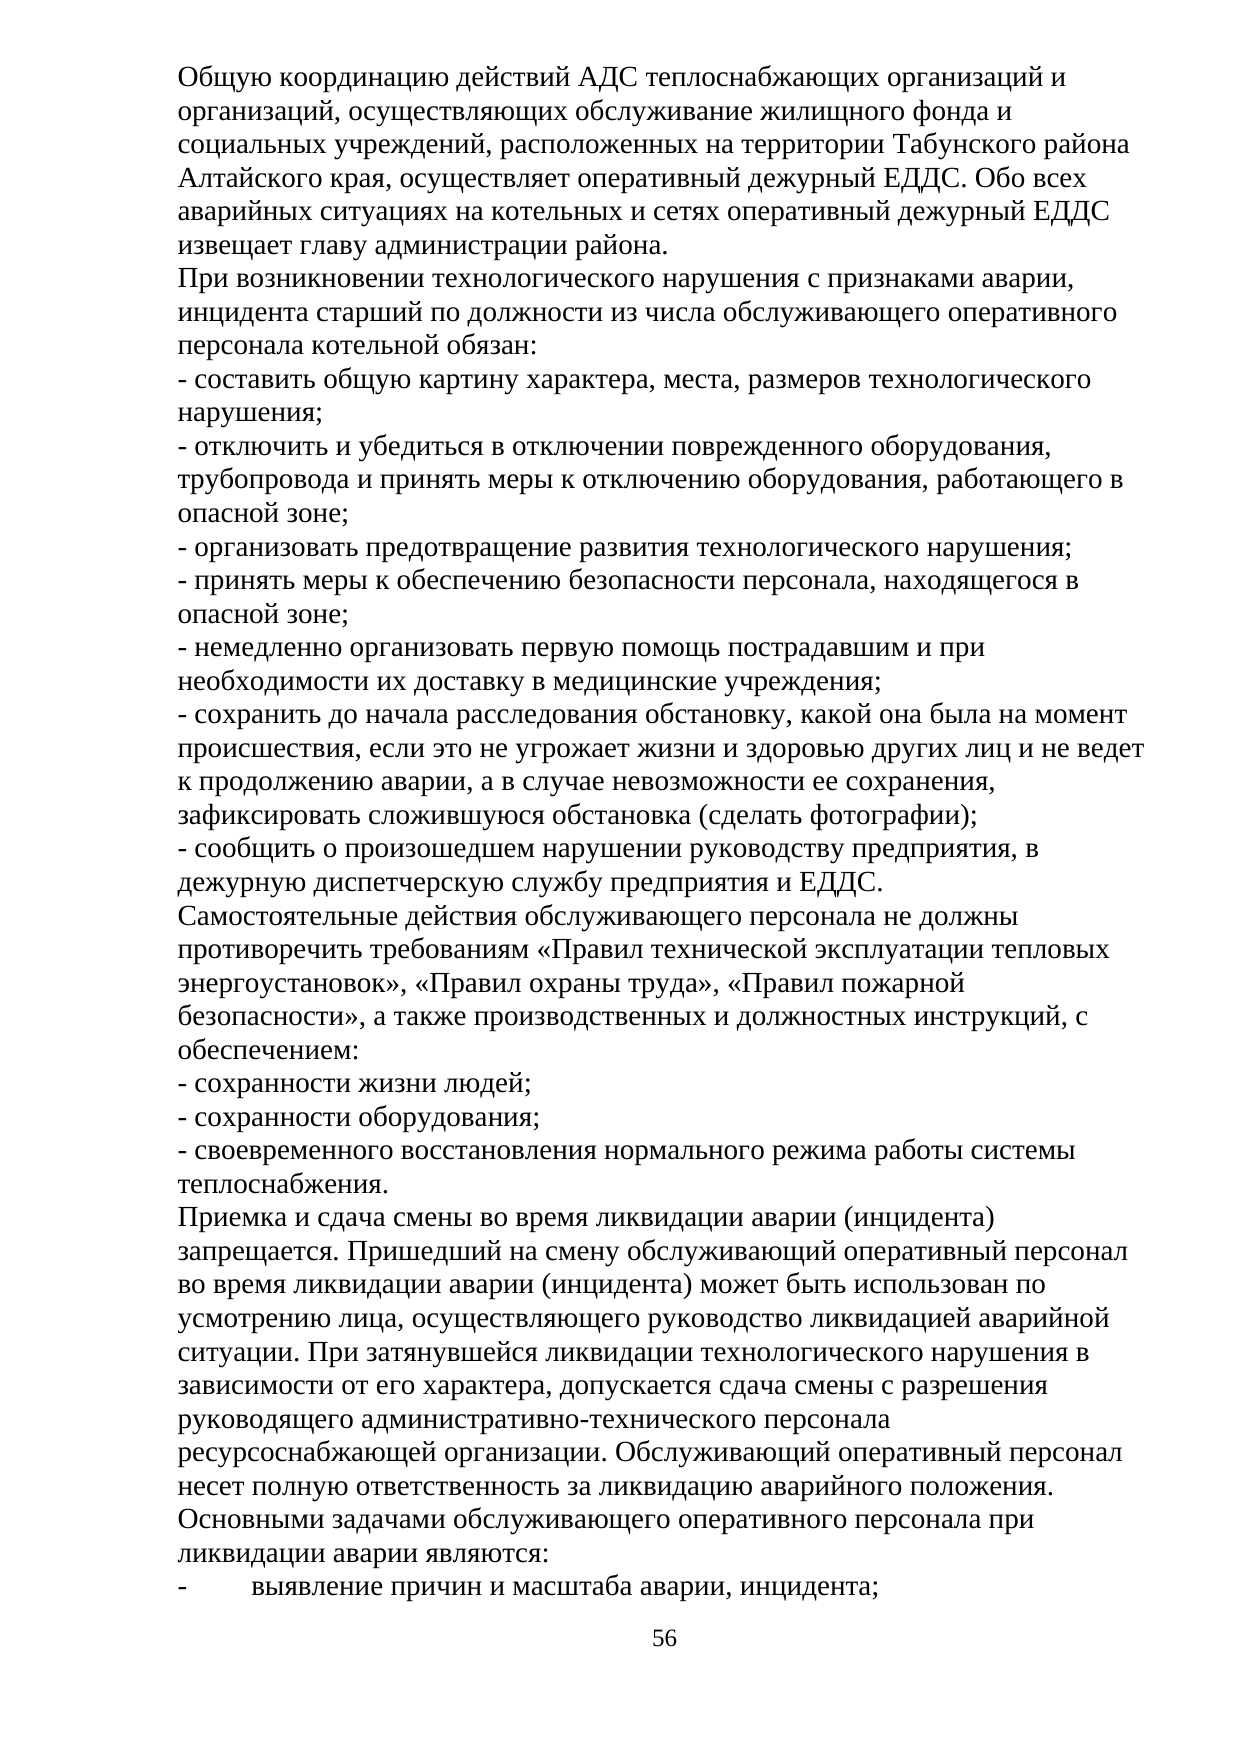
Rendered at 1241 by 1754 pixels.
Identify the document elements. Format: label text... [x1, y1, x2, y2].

text Самостоятельные действия обслуживающего персонала не должны противоречить требованиям «Правил технической эксплуатации тепловых энергоустановок», «Правил охраны труда», «Правил пожарной безопасности», а также производственных и должностных инструкций, с обеспечением: [177, 898, 1152, 1065]
text - сохранить до начала расследования обстановку, какой она была на момент происшествия, если это не угрожает жизни и здоровью других лиц и не ведет к продолжению аварии, а в случае невозможности ее сохранения, зафиксировать сложившуюся обстановка (сделать фотографии); [177, 696, 1152, 831]
text Приемка и сдача смены во время ликвидации аварии (инцидента) запрещается. Пришедший на смену обслуживающий оперативный персонал во время ликвидации аварии (инцидента) может быть использован по усмотрению лица, осуществляющего руководство ликвидацией аварийной ситуации. При затянувшейся ликвидации технологического нарушения в зависимости от его характера, допускается сдача смены с разрешения руководящего административно-технического персонала ресурсоснабжающей организации. Обслуживающий оперативный персонал несет полную ответственность за ликвидацию аварийного положения. [177, 1199, 1152, 1501]
text - немедленно организовать первую помощь пострадавшим и при необходимости их доставку в медицинские учреждения; [177, 629, 1152, 696]
text - отключить и убедиться в отключении поврежденного оборудования, трубопровода и принять меры к отключению оборудования, работающего в опасной зоне; [177, 428, 1152, 529]
text При возникновении технологического нарушения с признаками аварии, инцидента старший по должности из числа обслуживающего оперативного персонала котельной обязан: [177, 260, 1152, 361]
text - сообщить о произошедшем нарушении руководству предприятия, в дежурную диспетчерскую службу предприятия и ЕДДС. [177, 831, 1152, 898]
text Основными задачами обслуживающего оперативного персонала при ликвидации аварии являются: [177, 1501, 1152, 1568]
text - принять меры к обеспечению безопасности персонала, находящегося в опасной зоне; [177, 562, 1152, 629]
text - организовать предотвращение развития технологического нарушения; [177, 529, 1152, 562]
text - составить общую картину характера, места, размеров технологического нарушения; [177, 361, 1152, 428]
text - выявление причин и масштаба аварии, инцидента; [177, 1568, 1152, 1602]
text - сохранности оборудования; [177, 1099, 1152, 1132]
text - сохранности жизни людей; [177, 1065, 1152, 1099]
text Общую координацию действий АДС теплоснабжающих организаций и организаций, осуществляющих обслуживание жилищного фонда и социальных учреждений, расположенных на территории Табунского района Алтайского края, осуществляет оперативный дежурный ЕДДС. Обо всех аварийных ситуациях на котельных и сетях оперативный дежурный ЕДДС извещает главу администрации района. [177, 59, 1152, 260]
text - своевременного восстановления нормального режима работы системы теплоснабжения. [177, 1132, 1152, 1199]
